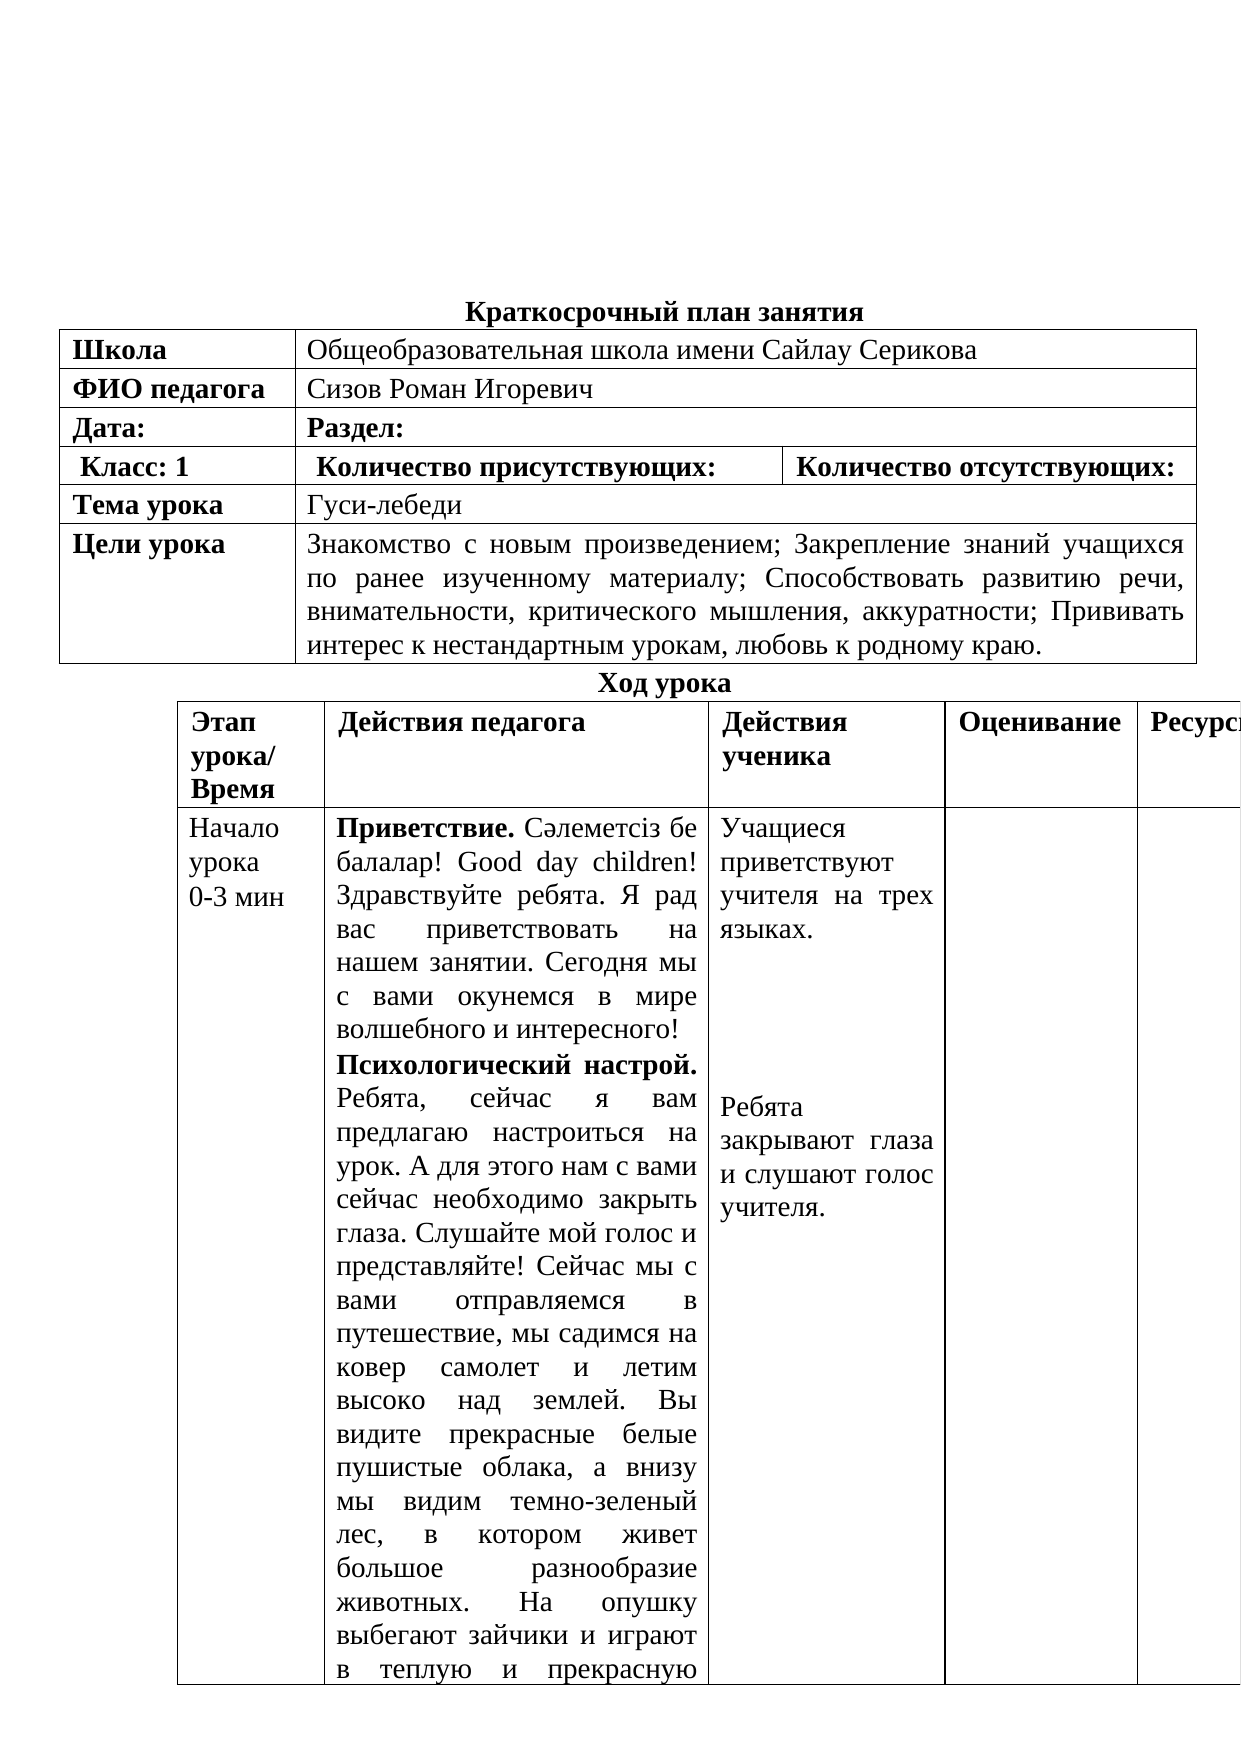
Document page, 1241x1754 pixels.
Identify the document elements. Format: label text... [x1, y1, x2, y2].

table_header Школа [60, 330, 295, 368]
table_cell Раздел: [296, 408, 1196, 446]
table_cell Тема урока [60, 485, 295, 523]
table_header Действия ученика [709, 702, 944, 807]
table_header Этап урока/ Время [178, 702, 324, 807]
text Краткосрочный план занятия [177, 294, 1152, 327]
table_cell Сизов Роман Игоревич [296, 369, 1196, 407]
table_cell Цели урока [60, 524, 295, 662]
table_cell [178, 808, 324, 1684]
table_cell Класс: 1 [60, 447, 295, 484]
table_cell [709, 808, 944, 1684]
table_cell Знакомство с новым произведением; Закрепление знаний учащихся по ранее изученному материалу; Способствовать развитию речи, внимательности, критического мышления, аккуратности; Прививать интерес к нестандартным урокам, любовь к родному краю. [296, 524, 1196, 662]
table_cell Гуси-лебеди [296, 485, 1196, 523]
table_cell Количество отсутствующих: [783, 447, 1196, 484]
table_header Действия педагога [325, 702, 708, 807]
table_cell Дата: [60, 408, 295, 446]
table_header Общеобразовательная школа имени Сайлау Серикова [296, 330, 1196, 368]
table_header Оценивание [946, 702, 1137, 807]
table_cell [325, 808, 708, 1684]
table_cell [1138, 808, 1240, 1684]
table_cell [946, 808, 1137, 1684]
text Ход урока [177, 666, 1152, 699]
table_cell ФИО педагога [60, 369, 295, 407]
table_header Ресурсы [1138, 702, 1240, 807]
table_cell Количество присутствующих: [296, 447, 782, 484]
